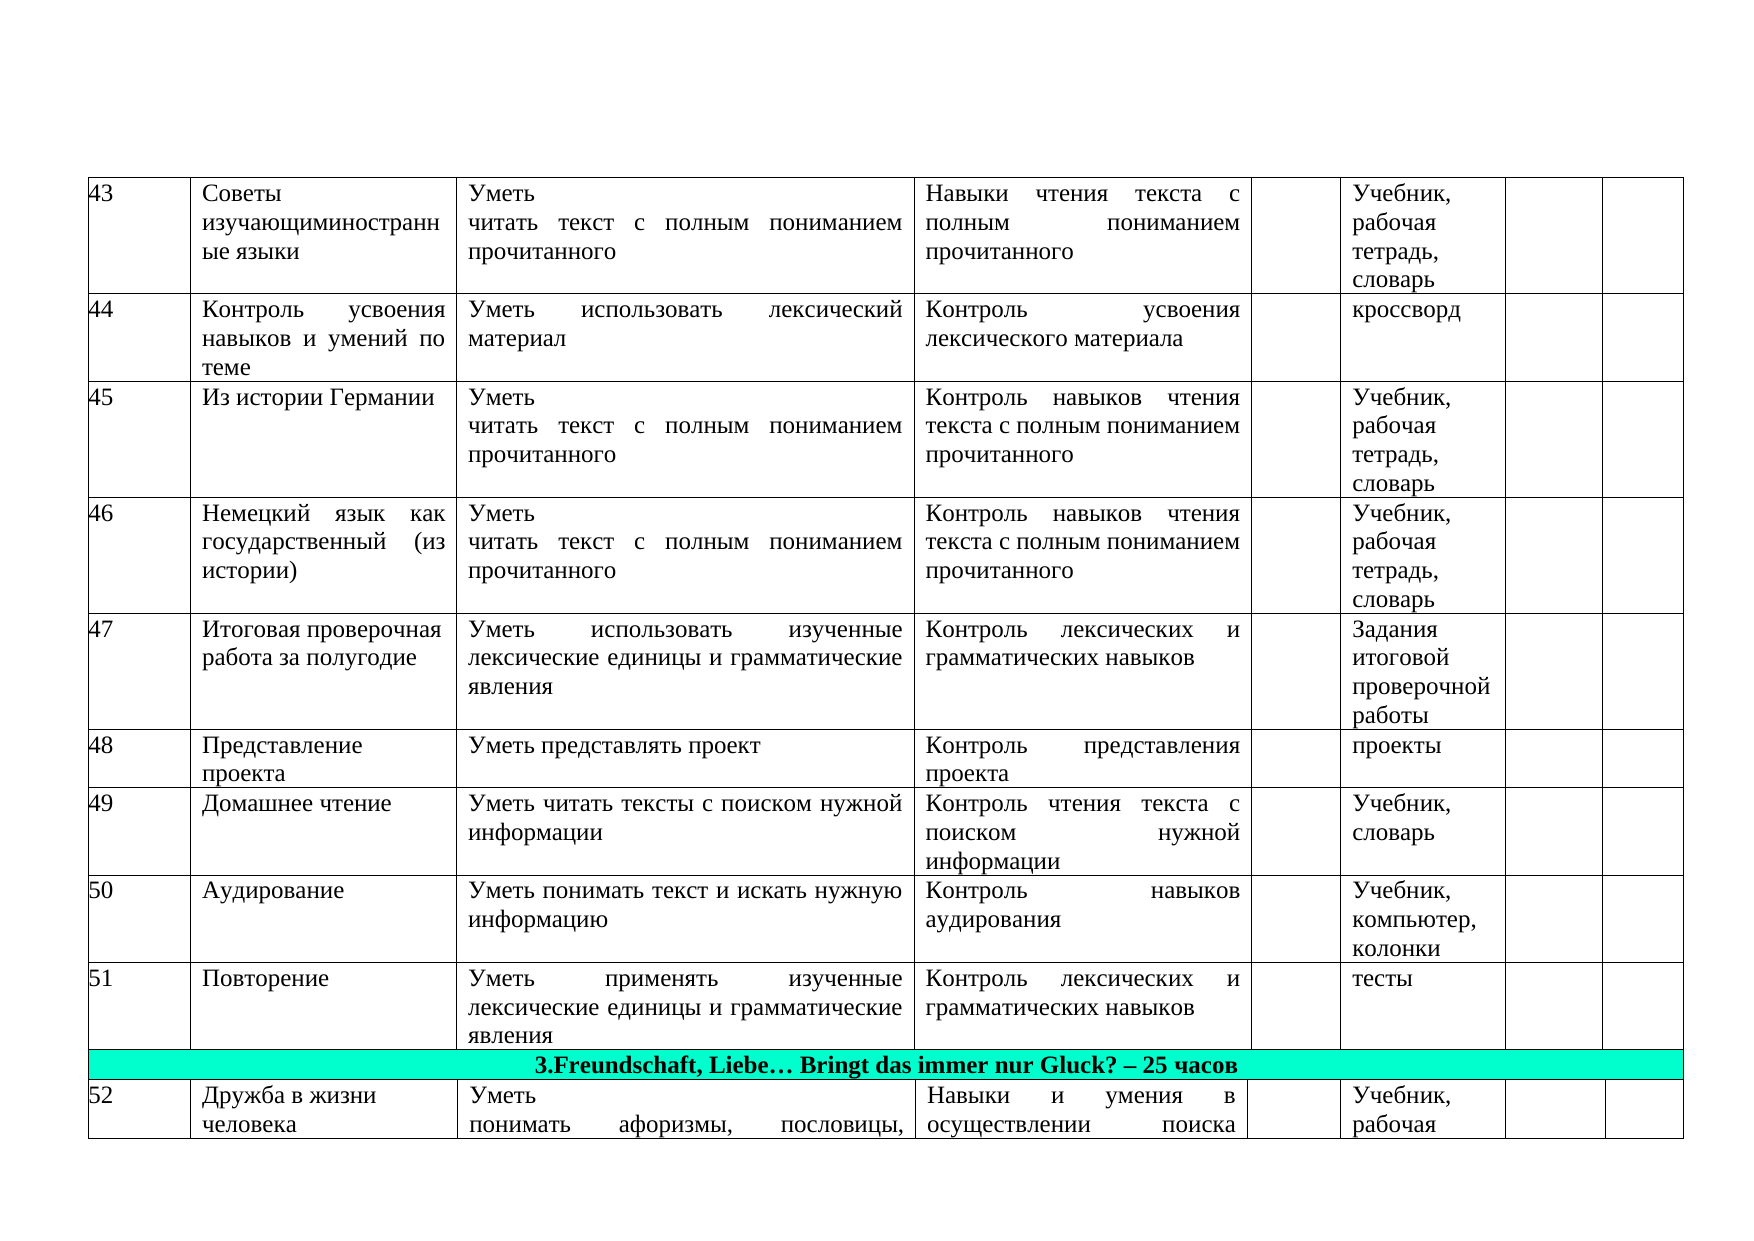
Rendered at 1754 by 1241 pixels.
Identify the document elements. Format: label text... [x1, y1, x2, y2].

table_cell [457, 178, 914, 293]
table_cell 3.Freundschaft, Liebe… Bringt das immer nur Gluck? – 25 часов [89, 1050, 1683, 1079]
table_cell [1506, 788, 1602, 874]
table_cell 49 [89, 788, 190, 874]
table_cell [1252, 178, 1340, 293]
table_cell [1603, 294, 1683, 381]
table_cell Учебник, словарь [1341, 788, 1505, 874]
table_cell 46 [89, 498, 190, 613]
table_cell Контроль навыков чтения текста с полным пониманием прочитанного [915, 498, 1251, 613]
table_cell [1506, 614, 1602, 729]
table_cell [916, 1080, 1247, 1137]
table_cell [1603, 614, 1683, 729]
table_cell [1603, 382, 1683, 497]
table_cell [1506, 1080, 1605, 1137]
table_cell 47 [89, 614, 190, 729]
table_cell Уметь читать текст с полным пониманием прочитанного [457, 382, 914, 497]
table_cell [1252, 614, 1340, 729]
table_cell проекты [1341, 730, 1505, 787]
table_cell Аудирование [191, 876, 456, 962]
table_cell [1506, 294, 1602, 381]
table_cell 48 [89, 730, 190, 787]
table_cell Контроль усвоения навыков и умений по теме [191, 294, 456, 381]
table_cell [1506, 730, 1602, 787]
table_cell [1341, 1080, 1505, 1137]
table_cell Уметь понимать текст и искать нужную информацию [457, 876, 914, 962]
table_cell Учебник, рабочая тетрадь, словарь [1341, 178, 1505, 293]
table_cell 51 [89, 963, 190, 1049]
table_cell 50 [89, 876, 190, 962]
table_cell Контроль навыков аудирования [915, 876, 1251, 962]
table_cell Контроль лексических и грамматических навыков [915, 614, 1251, 729]
table_cell Уметь читать тексты с поиском нужной информации [457, 788, 914, 874]
table_cell [1506, 382, 1602, 497]
table_cell 44 [89, 294, 190, 381]
table_cell [1603, 730, 1683, 787]
table_cell [1252, 963, 1340, 1049]
table_cell Представление проекта [191, 730, 456, 787]
table_cell Уметь использовать изученные лексические единицы и грамматические явления [457, 614, 914, 729]
table_cell Повторение [191, 963, 456, 1049]
table_cell [1506, 498, 1602, 613]
table_cell [1252, 294, 1340, 381]
table_cell 52 [89, 1080, 190, 1137]
table_cell Контроль навыков чтения текста с полным пониманием прочитанного [915, 382, 1251, 497]
table_cell Контроль представления проекта [915, 730, 1251, 787]
table_cell [1606, 1080, 1683, 1137]
table_cell Контроль лексических и грамматических навыков [915, 963, 1251, 1049]
table_cell [1506, 963, 1602, 1049]
table_cell 45 [89, 382, 190, 497]
table_cell [1603, 788, 1683, 874]
table_cell Домашнее чтение [191, 788, 456, 874]
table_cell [191, 1080, 457, 1137]
table_cell Уметь представлять проект [457, 730, 914, 787]
table_cell [1252, 876, 1340, 962]
table_cell [1252, 730, 1340, 787]
table_cell Контроль усвоения лексического материала [915, 294, 1251, 381]
table_cell [1248, 1080, 1340, 1137]
table_cell Итоговая проверочная работа за полугодие [191, 614, 456, 729]
table_cell Задания итоговой проверочной работы [1341, 614, 1505, 729]
table_cell 43 [89, 178, 190, 293]
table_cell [458, 1080, 915, 1137]
table_cell Советы изучающиминостранные языки [191, 178, 456, 293]
table_cell тесты [1341, 963, 1505, 1049]
table_cell Уметь применять изученные лексические единицы и грамматические явления [457, 963, 914, 1049]
table_cell [1252, 498, 1340, 613]
table_cell Немецкий язык как государственный (из истории) [191, 498, 456, 613]
table_cell [1506, 876, 1602, 962]
table_cell [1603, 963, 1683, 1049]
table_cell кроссворд [1341, 294, 1505, 381]
table_cell [1603, 498, 1683, 613]
table_cell Контроль чтения текста с поиском нужной информации [915, 788, 1251, 874]
table_cell Учебник, рабочая тетрадь, словарь [1341, 498, 1505, 613]
table_cell Уметь использовать лексический материал [457, 294, 914, 381]
table_cell [1252, 382, 1340, 497]
table_cell [1603, 178, 1683, 293]
table_cell Навыки чтения текста с полным пониманием прочитанного [915, 178, 1251, 293]
table_cell [1252, 788, 1340, 874]
table_cell Учебник, компьютер, колонки [1341, 876, 1505, 962]
table_cell Учебник, рабочая тетрадь, словарь [1341, 382, 1505, 497]
table_cell [1603, 876, 1683, 962]
table_cell [1506, 178, 1602, 293]
table_cell Из истории Германии [191, 382, 456, 497]
table_cell Уметь читать текст с полным пониманием прочитанного [457, 498, 914, 613]
